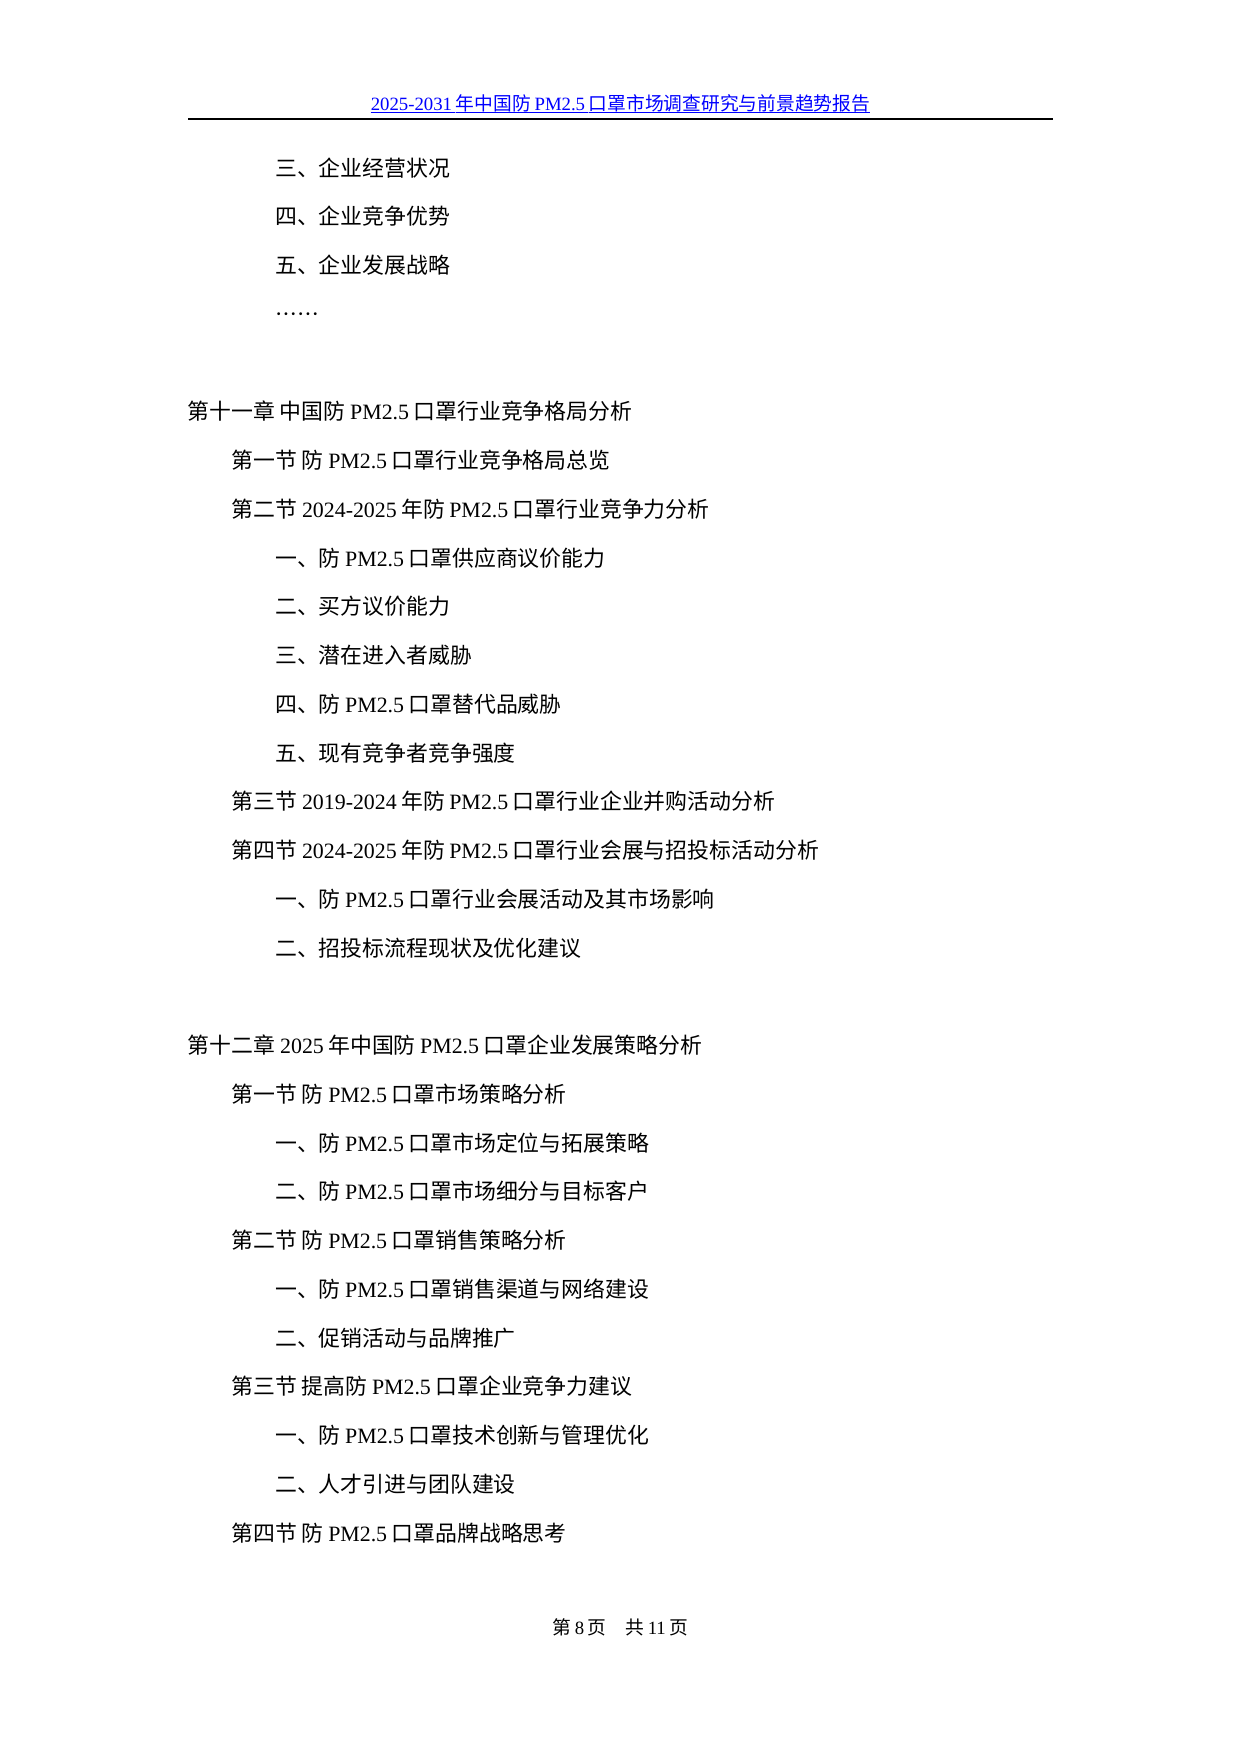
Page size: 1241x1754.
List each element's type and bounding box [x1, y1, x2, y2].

text [187, 150, 1053, 1548]
